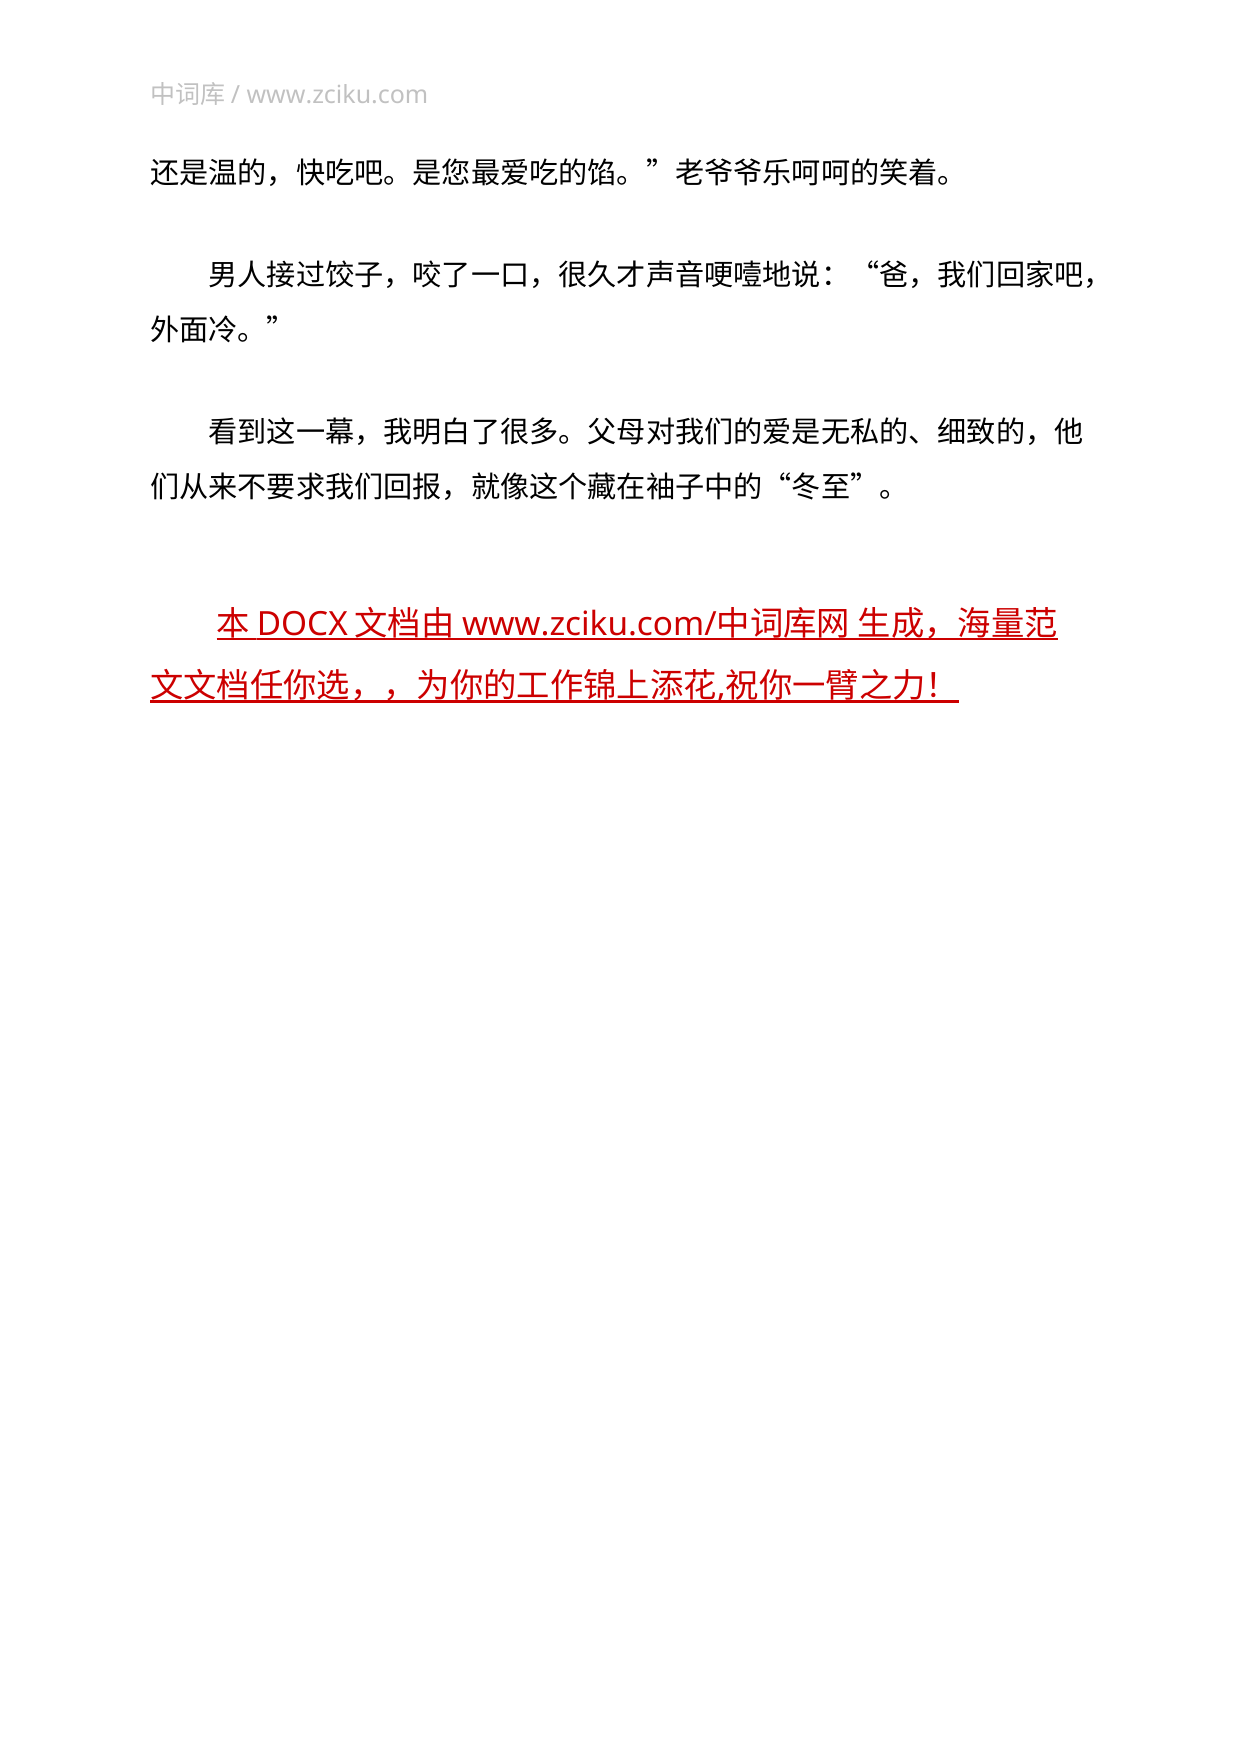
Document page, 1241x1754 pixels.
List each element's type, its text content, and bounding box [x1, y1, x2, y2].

text 男人接过饺子，咬了一口，很久才声音哽噎地说：“爸，我们回家吧，外面冷。” [150, 252, 1090, 349]
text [150, 150, 1090, 192]
text 本DOCX文档由 www.zciku.com/中词库网 生成，海量范文文档任你选，，为你的工作锦上添花,祝你一臂之力！ [150, 596, 1090, 708]
text 看到这一幕，我明白了很多。父母对我们的爱是无私的、细致的，他们从来不要求我们回报，就像这个藏在袖子中的“冬至”。 [150, 408, 1090, 506]
